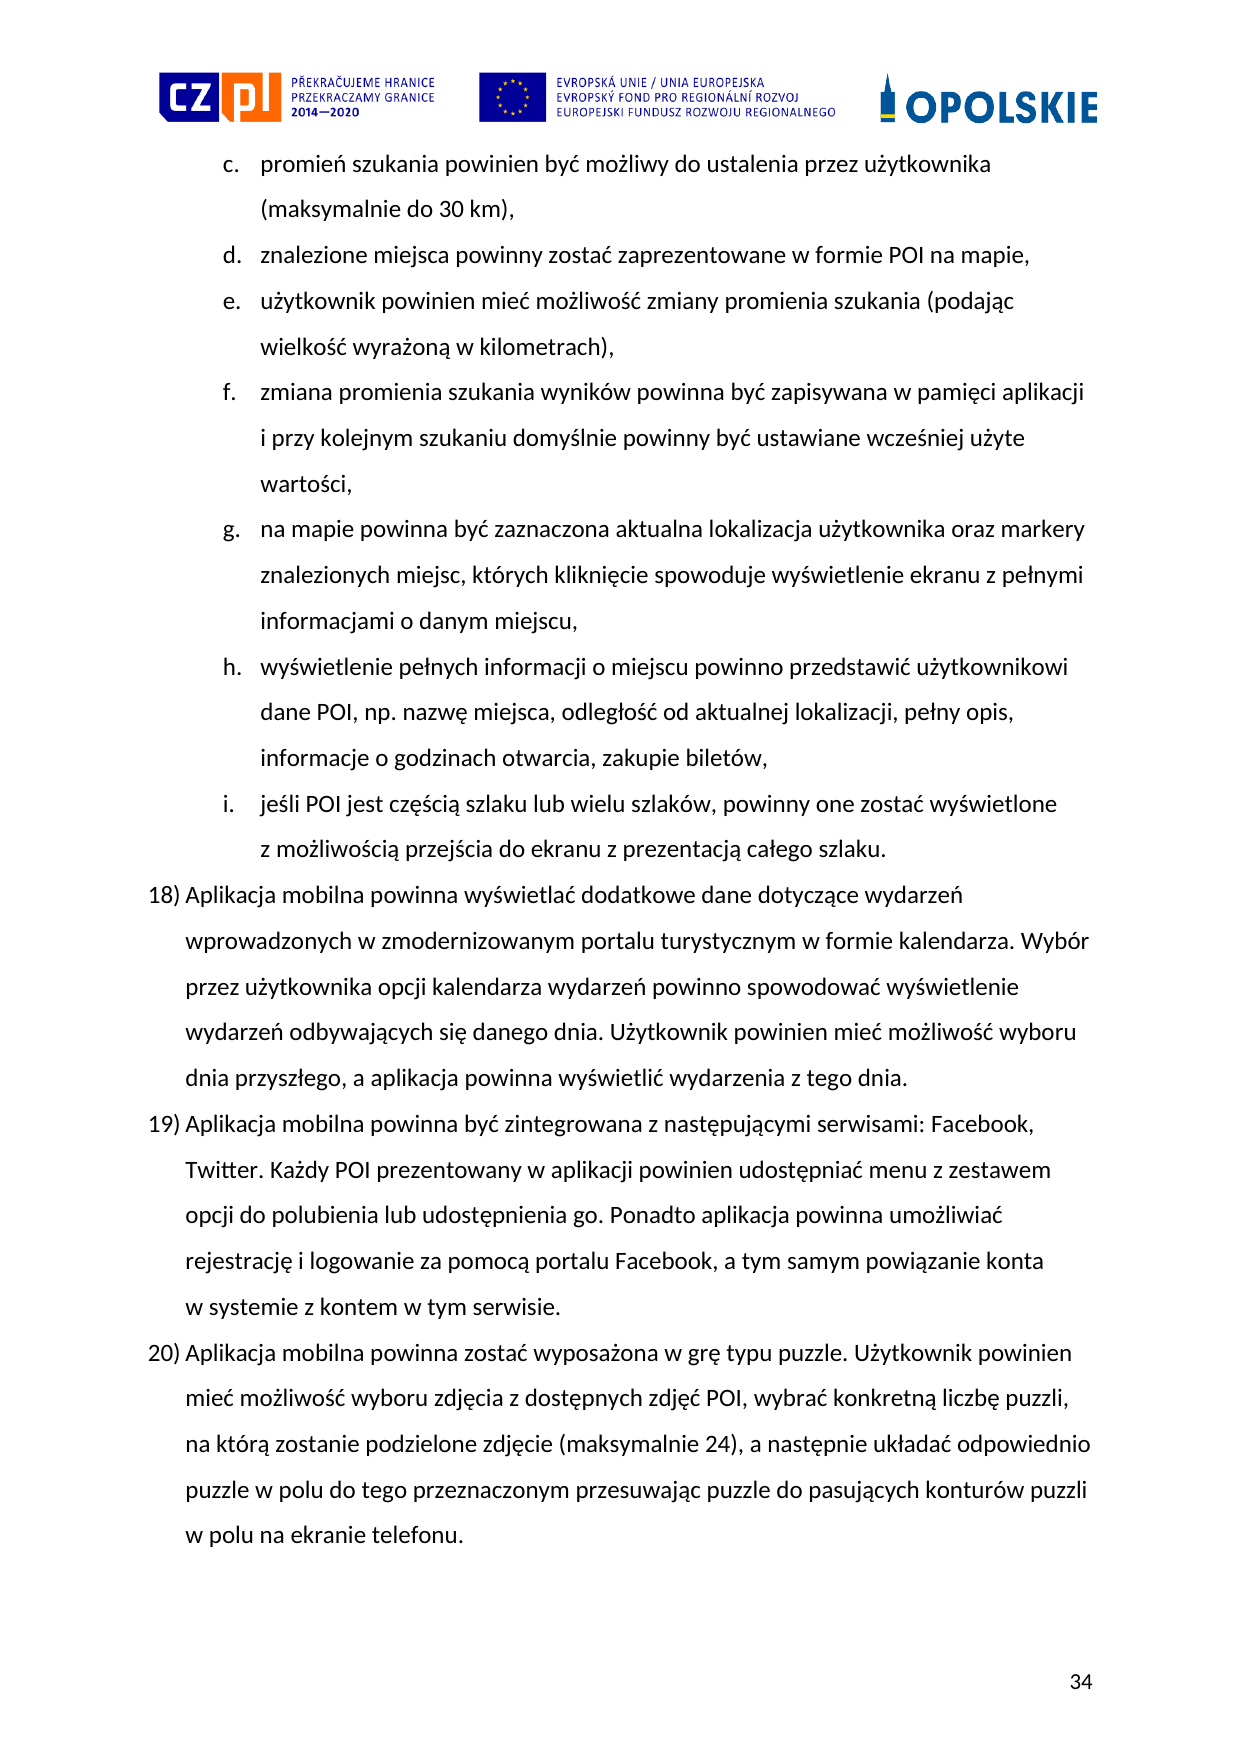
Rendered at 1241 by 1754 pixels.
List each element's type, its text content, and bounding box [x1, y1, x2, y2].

list Aplikacja mobilna powinna wyświetlać dodatkowe dane dotyczące wydarzeń wprowadzonych w zmodernizowanym portalu turystycznym w formie kalendarza. Wybór przez użytkownika opcji kalendarza wydarzeń powinno spowodować wyświetlenie wydarzeń odbywających się danego dnia. Użytkownik powinien mieć możliwość wyboru dnia przyszłego, a aplikacja powinna wyświetlić wydarzenia z tego dnia. [148, 879, 1092, 1093]
list znalezione miejsca powinny zostać zaprezentowane w formie POI na mapie, [223, 239, 1092, 270]
list zmiana promienia szukania wyników powinna być zapisywana w pamięci aplikacji i przy kolejnym szukaniu domyślnie powinny być ustawiane wcześniej użyte wartości, [223, 376, 1092, 498]
list na mapie powinna być zaznaczona aktualna lokalizacja użytkownika oraz markery znalezionych miejsc, których kliknięcie spowoduje wyświetlenie ekranu z pełnymi informacjami o danym miejscu, [223, 513, 1092, 636]
list jeśli POI jest częścią szlaku lub wielu szlaków, powinny one zostać wyświetlone z możliwością przejścia do ekranu z prezentacją całego szlaku. [223, 788, 1092, 864]
list promień szukania powinien być możliwy do ustalenia przez użytkownika (maksymalnie do 30 km), [223, 148, 1092, 224]
list Aplikacja mobilna powinna być zintegrowana z następującymi serwisami: Facebook, Twitter. Każdy POI prezentowany w aplikacji powinien udostępniać menu z zestawem opcji do polubienia lub udostępnienia go. Ponadto aplikacja powinna umożliwiać rejestrację i logowanie za pomocą portalu Facebook, a tym samym powiązanie konta w systemie z kontem w tym serwisie. [148, 1108, 1092, 1321]
list użytkownik powinien mieć możliwość zmiany promienia szukania (podając wielkość wyrażoną w kilometrach), [223, 285, 1092, 361]
list wyświetlenie pełnych informacji o miejscu powinno przedstawić użytkownikowi dane POI, np. nazwę miejsca, odległość od aktualnej lokalizacji, pełny opis, informacje o godzinach otwarcia, zakupie biletów, [223, 651, 1092, 773]
list Aplikacja mobilna powinna zostać wyposażona w grę typu puzzle. Użytkownik powinien mieć możliwość wyboru zdjęcia z dostępnych zdjęć POI, wybrać konkretną liczbę puzzli, na którą zostanie podzielone zdjęcie (maksymalnie 24), a następnie układać odpowiednio puzzle w polu do tego przeznaczonym przesuwając puzzle do pasujących konturów puzzli w polu na ekranie telefonu. [148, 1337, 1092, 1550]
